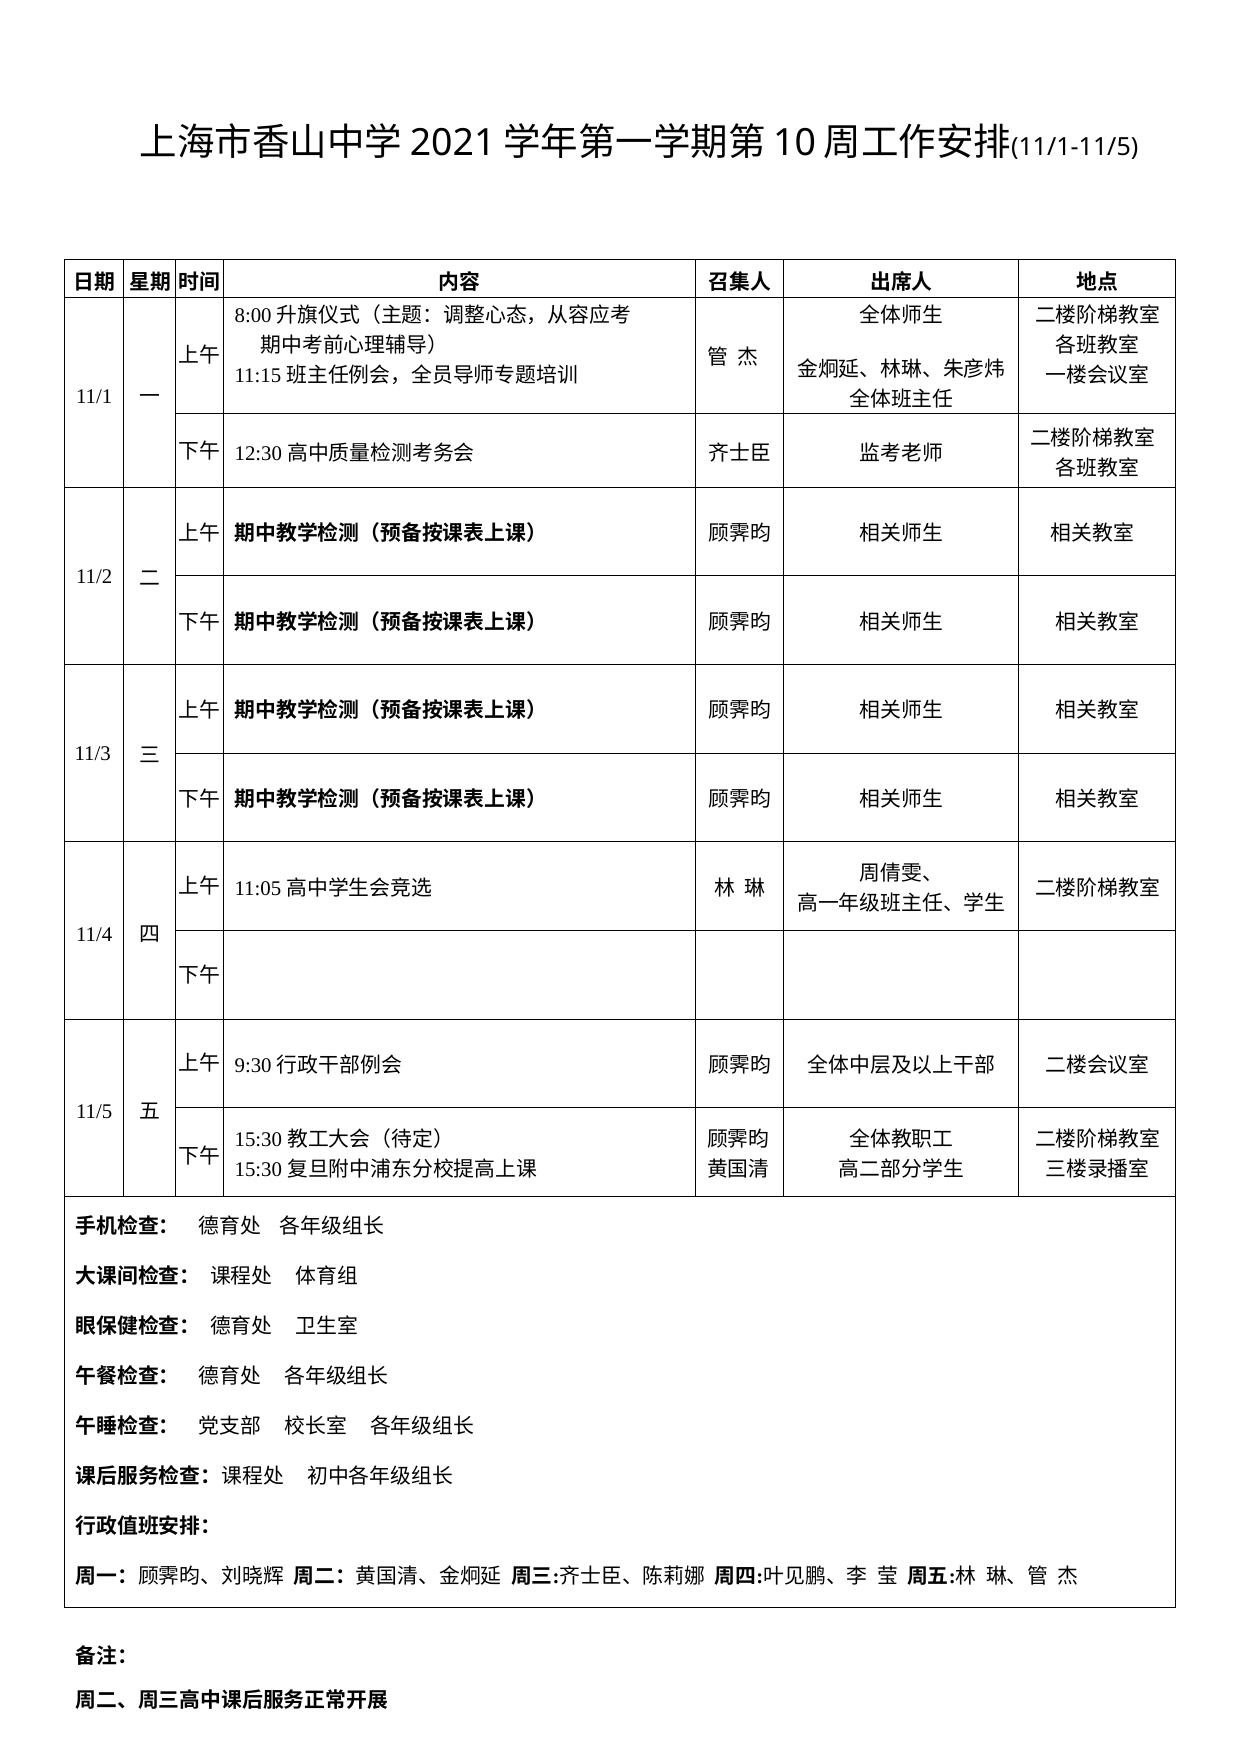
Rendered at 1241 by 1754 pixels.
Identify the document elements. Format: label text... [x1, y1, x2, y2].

table_cell [784, 931, 1018, 1018]
table_cell 一 [124, 298, 175, 487]
table_cell 二楼阶梯教室 各班教室 [1019, 414, 1175, 487]
table_cell 二楼会议室 [1019, 1020, 1175, 1107]
table_cell 下午 [176, 576, 223, 664]
table_cell 下午 [176, 414, 223, 487]
table_cell 下午 [176, 1108, 223, 1196]
table_cell 上午 [176, 298, 223, 413]
table_cell 管 杰 [696, 298, 783, 413]
table_cell 顾霁昀 黄国清 [696, 1108, 783, 1196]
table_cell 下午 [176, 931, 223, 1018]
table_cell 15:30 教工大会（待定） 15:30 复旦附中浦东分校提高上课 [224, 1108, 695, 1196]
table_cell 相关教室 [1019, 754, 1175, 841]
table_cell 11:05 高中学生会竞选 [224, 842, 695, 930]
table_cell 期中教学检测（预备按课表上课） [224, 665, 695, 753]
table_cell 期中教学检测（预备按课表上课） [224, 576, 695, 664]
table_cell 五 [124, 1020, 175, 1196]
table_cell 顾霁昀 [696, 665, 783, 753]
table_cell 顾霁昀 [696, 754, 783, 841]
table_cell 全体中层及以上干部 [784, 1020, 1018, 1107]
table_cell 9:30 行政干部例会 [224, 1020, 695, 1107]
table_cell 林 琳 [696, 842, 783, 930]
table_cell 三 [124, 665, 175, 841]
table_cell 全体教职工 高二部分学生 [784, 1108, 1018, 1196]
table_header 星期 [124, 260, 175, 297]
table_cell 相关师生 [784, 665, 1018, 753]
table_cell 期中教学检测（预备按课表上课） [224, 754, 695, 841]
table_cell [696, 931, 783, 1018]
table_cell [224, 931, 695, 1018]
table_cell 手机检查： 德育处 各年级组长 大课间检查： 课程处 体育组 眼保健检查： 德育处 卫生室 午餐检查： 德育处 各年级组长 午睡检查： 党支部 校长室 各年级组长 课后服务检查：课程处 初中各年级组长 行政值班安排： 周一：顾霁昀、刘晓辉 周二：黄国清、金炯延 周三:齐士臣、陈莉娜 周四:叶见鹏、李 莹 周五:林 琳、管 杰 [65, 1197, 1175, 1607]
table_cell 11/5 [65, 1020, 123, 1196]
table_cell 8:00 升旗仪式（主题：调整心态，从容应考 期中考前心理辅导） 11:15 班主任例会，全员导师专题培训 [224, 298, 695, 413]
table_cell 顾霁昀 [696, 1020, 783, 1107]
table_header 地点 [1019, 260, 1175, 297]
table_cell 11/1 [65, 298, 123, 487]
table_cell 相关师生 [784, 754, 1018, 841]
table_cell 监考老师 [784, 414, 1018, 487]
table_cell 齐士臣 [696, 414, 783, 487]
table_cell 上午 [176, 665, 223, 753]
table_cell 上午 [176, 488, 223, 575]
table_cell 相关师生 [784, 488, 1018, 575]
table_cell 四 [124, 842, 175, 1018]
table_cell 全体师生 金炯延、林琳、朱彦炜 全体班主任 [784, 298, 1018, 413]
table_header 出席人 [784, 260, 1018, 297]
table_cell 12:30 高中质量检测考务会 [224, 414, 695, 487]
table_cell 顾霁昀 [696, 488, 783, 575]
table_cell 期中教学检测（预备按课表上课） [224, 488, 695, 575]
table_cell [1019, 931, 1175, 1018]
table_cell 上午 [176, 1020, 223, 1107]
table_cell 11/4 [65, 842, 123, 1018]
table_cell 二楼阶梯教室 [1019, 842, 1175, 930]
table_cell 二 [124, 488, 175, 664]
table_cell 11/2 [65, 488, 123, 664]
table_header 日期 [65, 260, 123, 297]
table_cell 相关师生 [784, 576, 1018, 664]
table_cell 上午 [176, 842, 223, 930]
table_cell 11/3 [65, 665, 123, 841]
table_cell 二楼阶梯教室 三楼录播室 [1019, 1108, 1175, 1196]
table_cell 下午 [176, 754, 223, 841]
table_cell 顾霁昀 [696, 576, 783, 664]
table_cell 相关教室 [1019, 665, 1175, 753]
text 上海市香山中学2021学年第一学期第10周工作安排(11/1-11/5) [27, 109, 1213, 169]
table_cell 周倩雯、 高一年级班主任、学生 [784, 842, 1018, 930]
table_cell 相关教室 [1019, 576, 1175, 664]
table_header 内容 [224, 260, 695, 297]
table_header 时间 [176, 260, 223, 297]
table_header 召集人 [696, 260, 783, 297]
table_cell 相关教室 [1019, 488, 1175, 575]
table_cell 备注： 周二、周三高中课后服务正常开展 [64, 1608, 1176, 1754]
table_cell 二楼阶梯教室 各班教室 一楼会议室 [1019, 298, 1175, 413]
